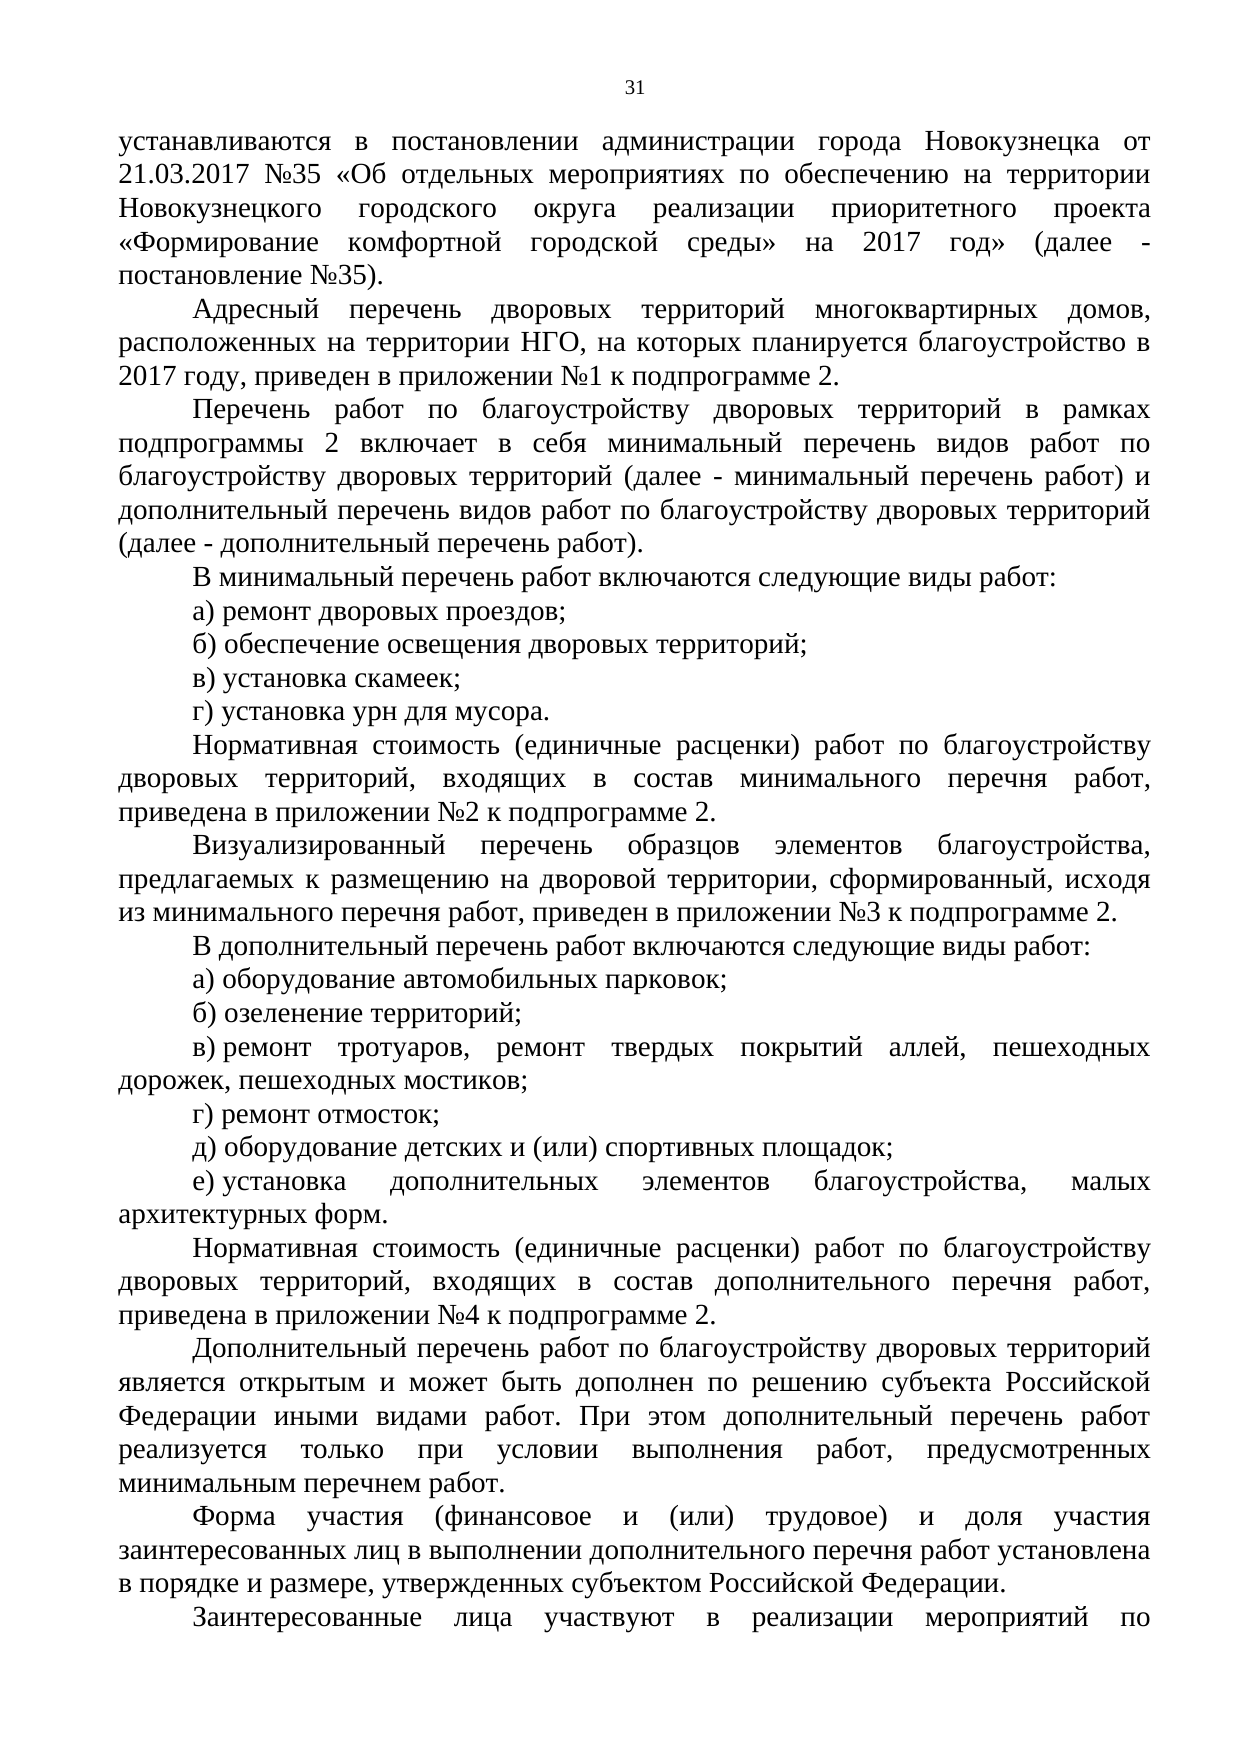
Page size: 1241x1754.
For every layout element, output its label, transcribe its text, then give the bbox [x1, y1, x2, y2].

text В минимальный перечень работ включаются следующие виды работ: [118, 559, 1152, 593]
text г) ремонт отмосток; [118, 1096, 1152, 1129]
text д) оборудование детских и (или) спортивных площадок; [118, 1129, 1152, 1163]
text а) оборудование автомобильных парковок; [118, 962, 1152, 995]
text Нормативная стоимость (единичные расценки) работ по благоустройству дворовых территорий, входящих в состав дополнительного перечня работ, приведена в приложении №4 к подпрограмме 2. [118, 1230, 1152, 1331]
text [118, 1599, 1152, 1632]
text г) установка урн для мусора. [118, 693, 1152, 727]
text Нормативная стоимость (единичные расценки) работ по благоустройству дворовых территорий, входящих в состав минимального перечня работ, приведена в приложении №2 к подпрограмме 2. [118, 727, 1152, 827]
text в) установка скамеек; [118, 660, 1152, 693]
text Адресный перечень дворовых территорий многоквартирных домов, расположенных на территории НГО, на которых планируется благоустройство в 2017 году, приведен в приложении №1 к подпрограмме 2. [118, 291, 1152, 391]
text б) обеспечение освещения дворовых территорий; [118, 626, 1152, 660]
text Перечень работ по благоустройству дворовых территорий в рамках подпрограммы 2 включает в себя минимальный перечень видов работ по благоустройству дворовых территорий (далее - минимальный перечень работ) и дополнительный перечень видов работ по благоустройству дворовых территорий (далее - дополнительный перечень работ). [118, 391, 1152, 559]
text е) установка дополнительных элементов благоустройства, малых архитектурных форм. [118, 1163, 1152, 1230]
text В дополнительный перечень работ включаются следующие виды работ: [118, 928, 1152, 962]
text в) ремонт тротуаров, ремонт твердых покрытий аллей, пешеходных дорожек, пешеходных мостиков; [118, 1029, 1152, 1096]
text б) озеленение территорий; [118, 995, 1152, 1029]
text а) ремонт дворовых проездов; [118, 593, 1152, 626]
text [118, 123, 1152, 291]
text Визуализированный перечень образцов элементов благоустройства, предлагаемых к размещению на дворовой территории, сформированный, исходя из минимального перечня работ, приведен в приложении №3 к подпрограмме 2. [118, 827, 1152, 928]
text Дополнительный перечень работ по благоустройству дворовых территорий является открытым и может быть дополнен по решению субъекта Российской Федерации иными видами работ. При этом дополнительный перечень работ реализуется только при условии выполнения работ, предусмотренных минимальным перечнем работ. [118, 1331, 1152, 1498]
text Форма участия (финансовое и (или) трудовое) и доля участия заинтересованных лиц в выполнении дополнительного перечня работ установлена в порядке и размере, утвержденных субъектом Российской Федерации. [118, 1498, 1152, 1599]
